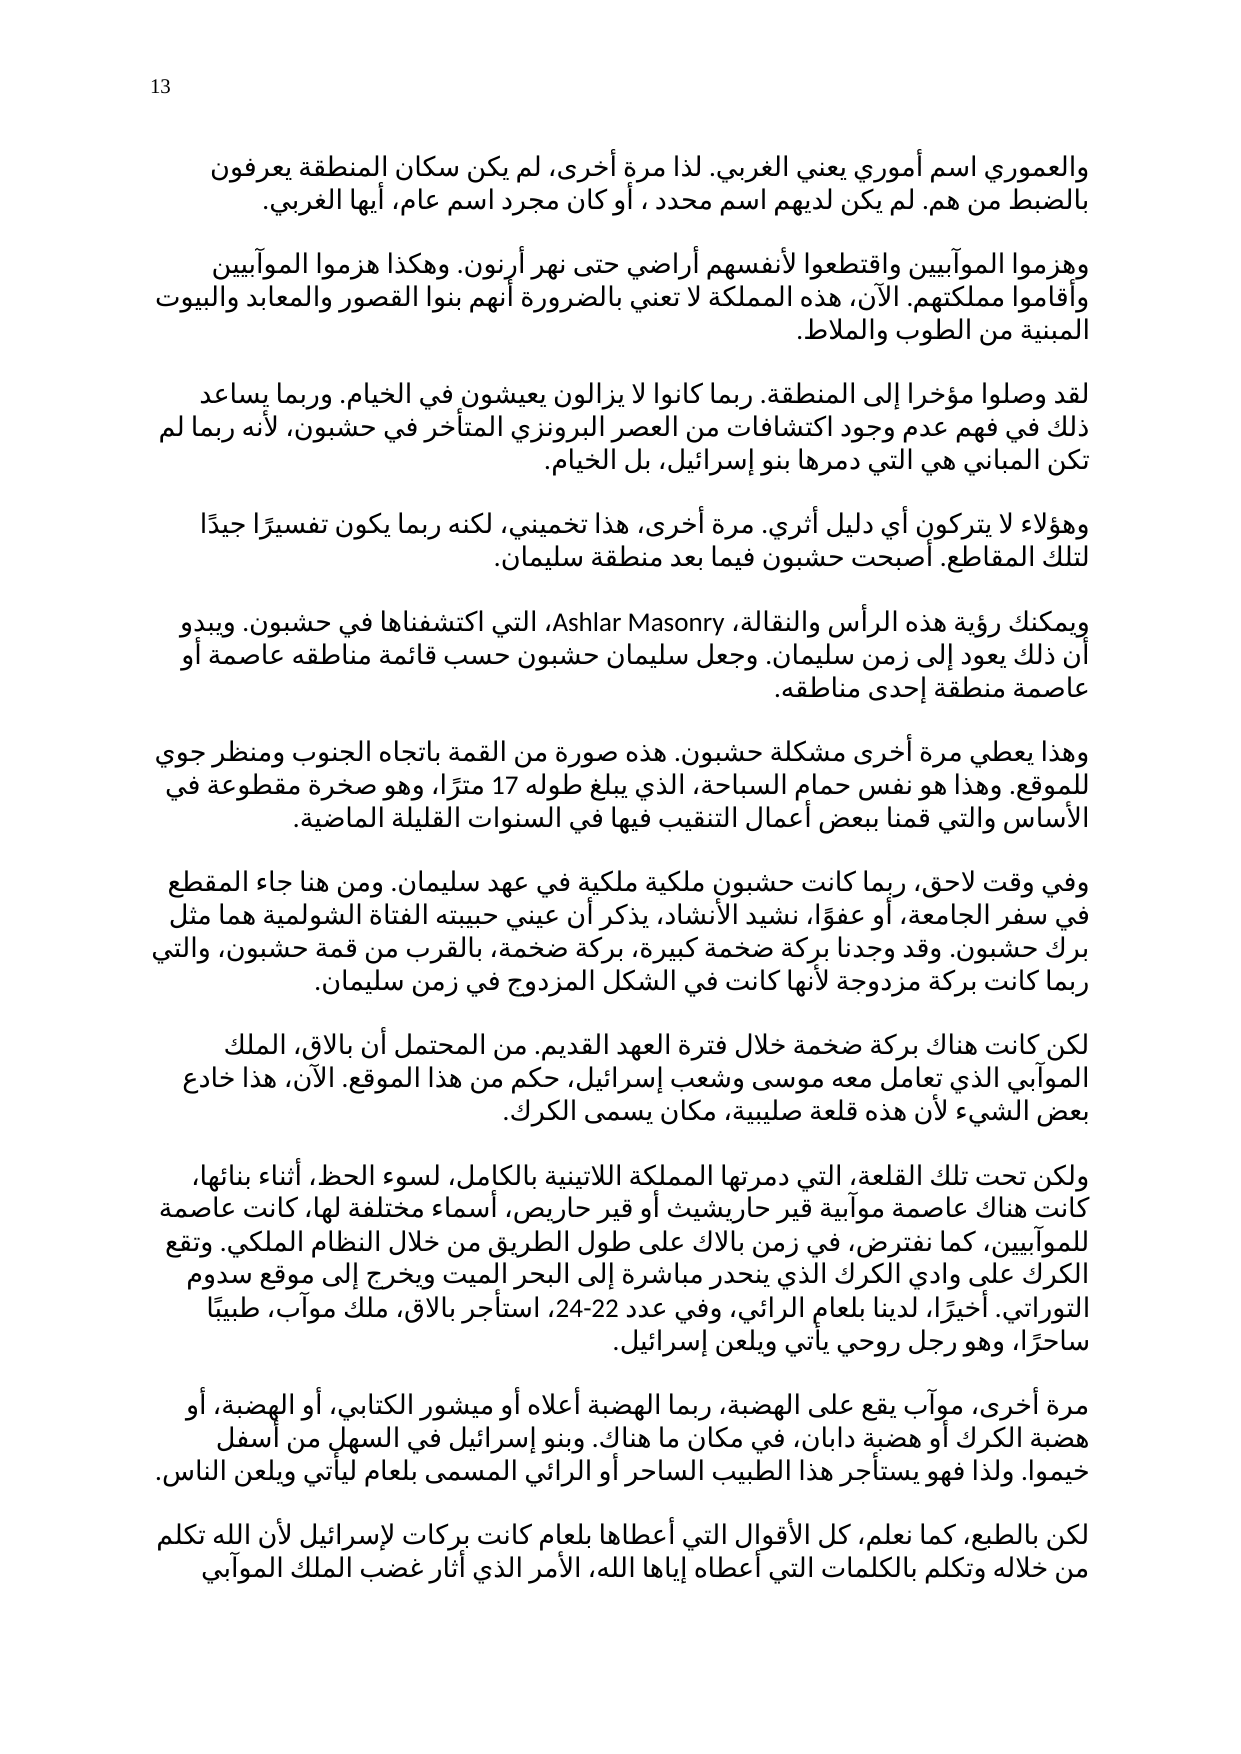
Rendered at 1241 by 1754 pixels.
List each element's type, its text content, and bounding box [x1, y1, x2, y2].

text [150, 1518, 1090, 1584]
text لقد وصلوا مؤخرا إلى المنطقة. ربما كانوا لا يزالون يعيشون في الخيام. وربما يساعد ذلك في فهم عدم وجود اكتشافات من العصر البرونزي المتأخر في حشبون، لأنه ربما لم تكن المباني هي التي دمرها بنو إسرائيل، بل الخيام. [150, 377, 1090, 476]
text وهزموا الموآبيين واقتطعوا لأنفسهم أراضي حتى نهر أرنون. وهكذا هزموا الموآبيين وأقاموا مملكتهم. الآن، هذه المملكة لا تعني بالضرورة أنهم بنوا القصور والمعابد والبيوت المبنية من الطوب والملاط. [150, 247, 1090, 346]
text ويمكنك رؤية هذه الرأس والنقالة، Ashlar Masonry، التي اكتشفناها في حشبون. ويبدو أن ذلك يعود إلى زمن سليمان. وجعل سليمان حشبون حسب قائمة مناطقه عاصمة أو عاصمة منطقة إحدى مناطقه. [150, 605, 1090, 704]
text وهؤلاء لا يتركون أي دليل أثري. مرة أخرى، هذا تخميني، لكنه ربما يكون تفسيرًا جيدًا لتلك المقاطع. أصبحت حشبون فيما بعد منطقة سليمان. [150, 508, 1090, 574]
text لكن كانت هناك بركة ضخمة خلال فترة العهد القديم. من المحتمل أن بالاق، الملك الموآبي الذي تعامل معه موسى وشعب إسرائيل، حكم من هذا الموقع. الآن، هذا خادع بعض الشيء لأن هذه قلعة صليبية، مكان يسمى الكرك. [150, 1028, 1090, 1127]
text والعموري اسم أموري يعني الغربي. لذا مرة أخرى، لم يكن سكان المنطقة يعرفون بالضبط من هم. لم يكن لديهم اسم محدد ، أو كان مجرد اسم عام، أيها الغربي. [150, 150, 1090, 216]
text ولكن تحت تلك القلعة، التي دمرتها المملكة اللاتينية بالكامل، لسوء الحظ، أثناء بنائها، كانت هناك عاصمة موآبية قير حاريشيث أو قير حاريص، أسماء مختلفة لها، كانت عاصمة للموآبيين، كما نفترض، في زمن بالاك على طول الطريق من خلال النظام الملكي. وتقع الكرك على وادي الكرك الذي ينحدر مباشرة إلى البحر الميت ويخرج إلى موقع سدوم التوراتي. أخيرًا، لدينا بلعام الرائي، وفي عدد 22-24، استأجر بالاق، ملك موآب، طبيبًا ساحرًا، وهو رجل روحي يأتي ويلعن إسرائيل. [150, 1159, 1090, 1357]
text وهذا يعطي مرة أخرى مشكلة حشبون. هذه صورة من القمة باتجاه الجنوب ومنظر جوي للموقع. وهذا هو نفس حمام السباحة، الذي يبلغ طوله 17 مترًا، وهو صخرة مقطوعة في الأساس والتي قمنا ببعض أعمال التنقيب فيها في السنوات القليلة الماضية. [150, 735, 1090, 834]
text وفي وقت لاحق، ربما كانت حشبون ملكية ملكية في عهد سليمان. ومن هنا جاء المقطع في سفر الجامعة، أو عفوًا، نشيد الأنشاد، يذكر أن عيني حبيبته الفتاة الشولمية هما مثل برك حشبون. وقد وجدنا بركة ضخمة كبيرة، بركة ضخمة، بالقرب من قمة حشبون، والتي ربما كانت بركة مزدوجة لأنها كانت في الشكل المزدوج في زمن سليمان. [150, 865, 1090, 997]
text مرة أخرى، موآب يقع على الهضبة، ربما الهضبة أعلاه أو ميشور الكتابي، أو الهضبة، أو هضبة الكرك أو هضبة دابان، في مكان ما هناك. وبنو إسرائيل في السهل من أسفل خيموا. ولذا فهو يستأجر هذا الطبيب الساحر أو الرائي المسمى بلعام ليأتي ويلعن الناس. [150, 1388, 1090, 1487]
